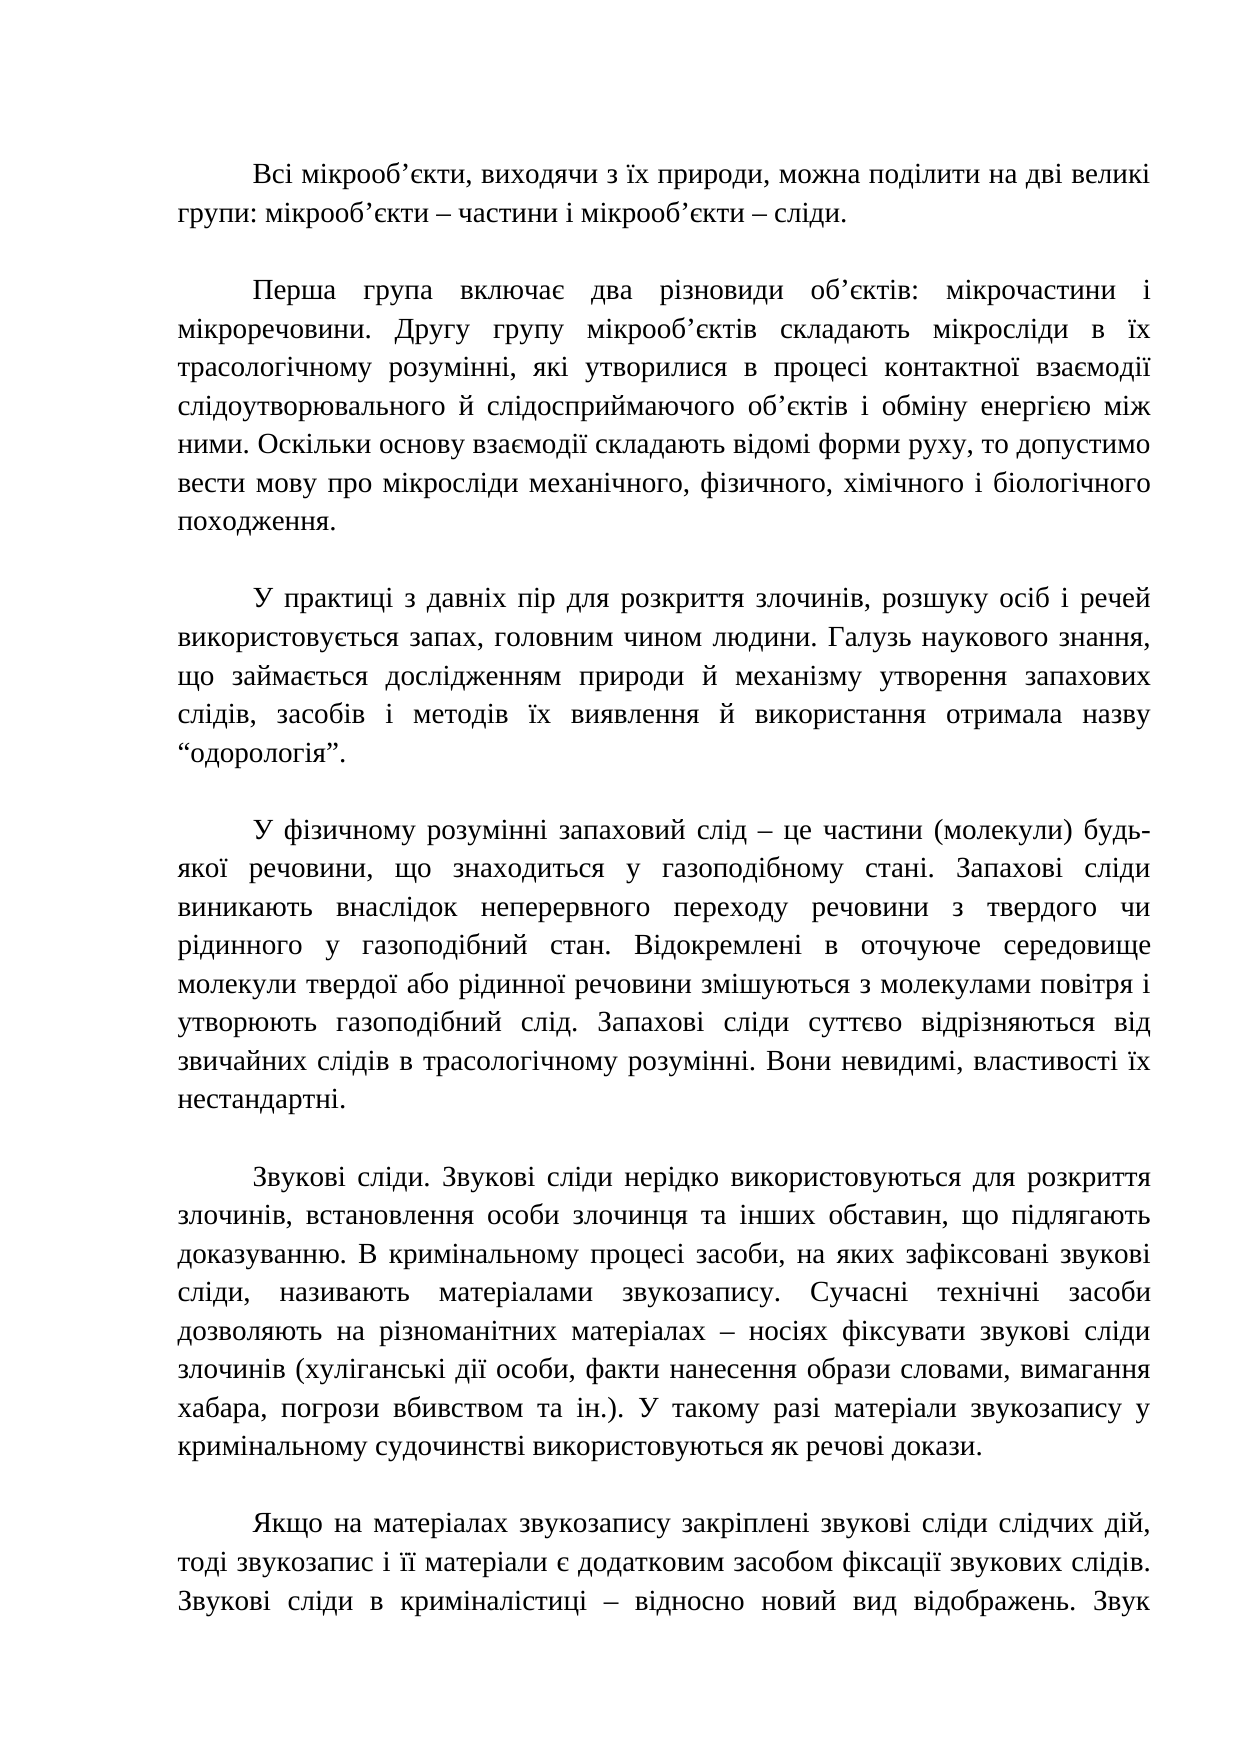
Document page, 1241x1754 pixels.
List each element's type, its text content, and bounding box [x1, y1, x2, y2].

text Всі мікрооб’єкти, виходячи з їх природи, можна поділити на дві великі групи: мікрооб’єкти – частини і мікрооб’єкти – сліди. [177, 157, 1152, 229]
text У практиці з давніх пір для розкриття злочинів, розшуку осіб і речей використовується запах, головним чином людини. Галузь наукового знання, що займається дослідженням природи й механізму утворення запахових слідів, засобів і методів їх виявлення й використання отримала назву “одорологія”. [177, 581, 1152, 768]
text Перша група включає два різновиди об’єктів: мікрочастини і мікроречовини. Другу групу мікрооб’єктів складають мікросліди в їх трасологічному розумінні, які утворилися в процесі контактної взаємодії слідоутворювального й слідосприймаючого об’єктів і обміну енергією між ними. Оскільки основу взаємодії складають відомі форми руху, то допустимо вести мову про мікросліди механічного, фізичного, хімічного і біологічного походження. [177, 272, 1152, 537]
text Звукові сліди. Звукові сліди нерідко використовуються для розкриття злочинів, встановлення особи злочинця та інших обставин, що підлягають доказуванню. В кримінальному процесі засоби, на яких зафіксовані звукові сліди, називають матеріалами звукозапису. Сучасні технічні засоби дозволяють на різноманітних матеріалах – носіях фіксувати звукові сліди злочинів (хуліганські дії особи, факти нанесення образи словами, вимагання хабара, погрози вбивством та ін.). У такому разі матеріали звукозапису у кримінальному судочинстві використовуються як речові докази. [177, 1159, 1152, 1462]
text У фізичному розумінні запаховий слід – це частини (молекули) будь-якої речовини, що знаходиться у газоподібному стані. Запахові сліди виникають внаслідок неперервного переходу речовини з твердого чи рідинного у газоподібний стан. Відокремлені в оточуюче середовище молекули твердої або рідинної речовини змішуються з молекулами повітря і утворюють газоподібний слід. Запахові сліди суттєво відрізняються від звичайних слідів в трасологічному розумінні. Вони невидимі, властивості їх нестандартні. [177, 812, 1152, 1115]
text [177, 1506, 1152, 1616]
